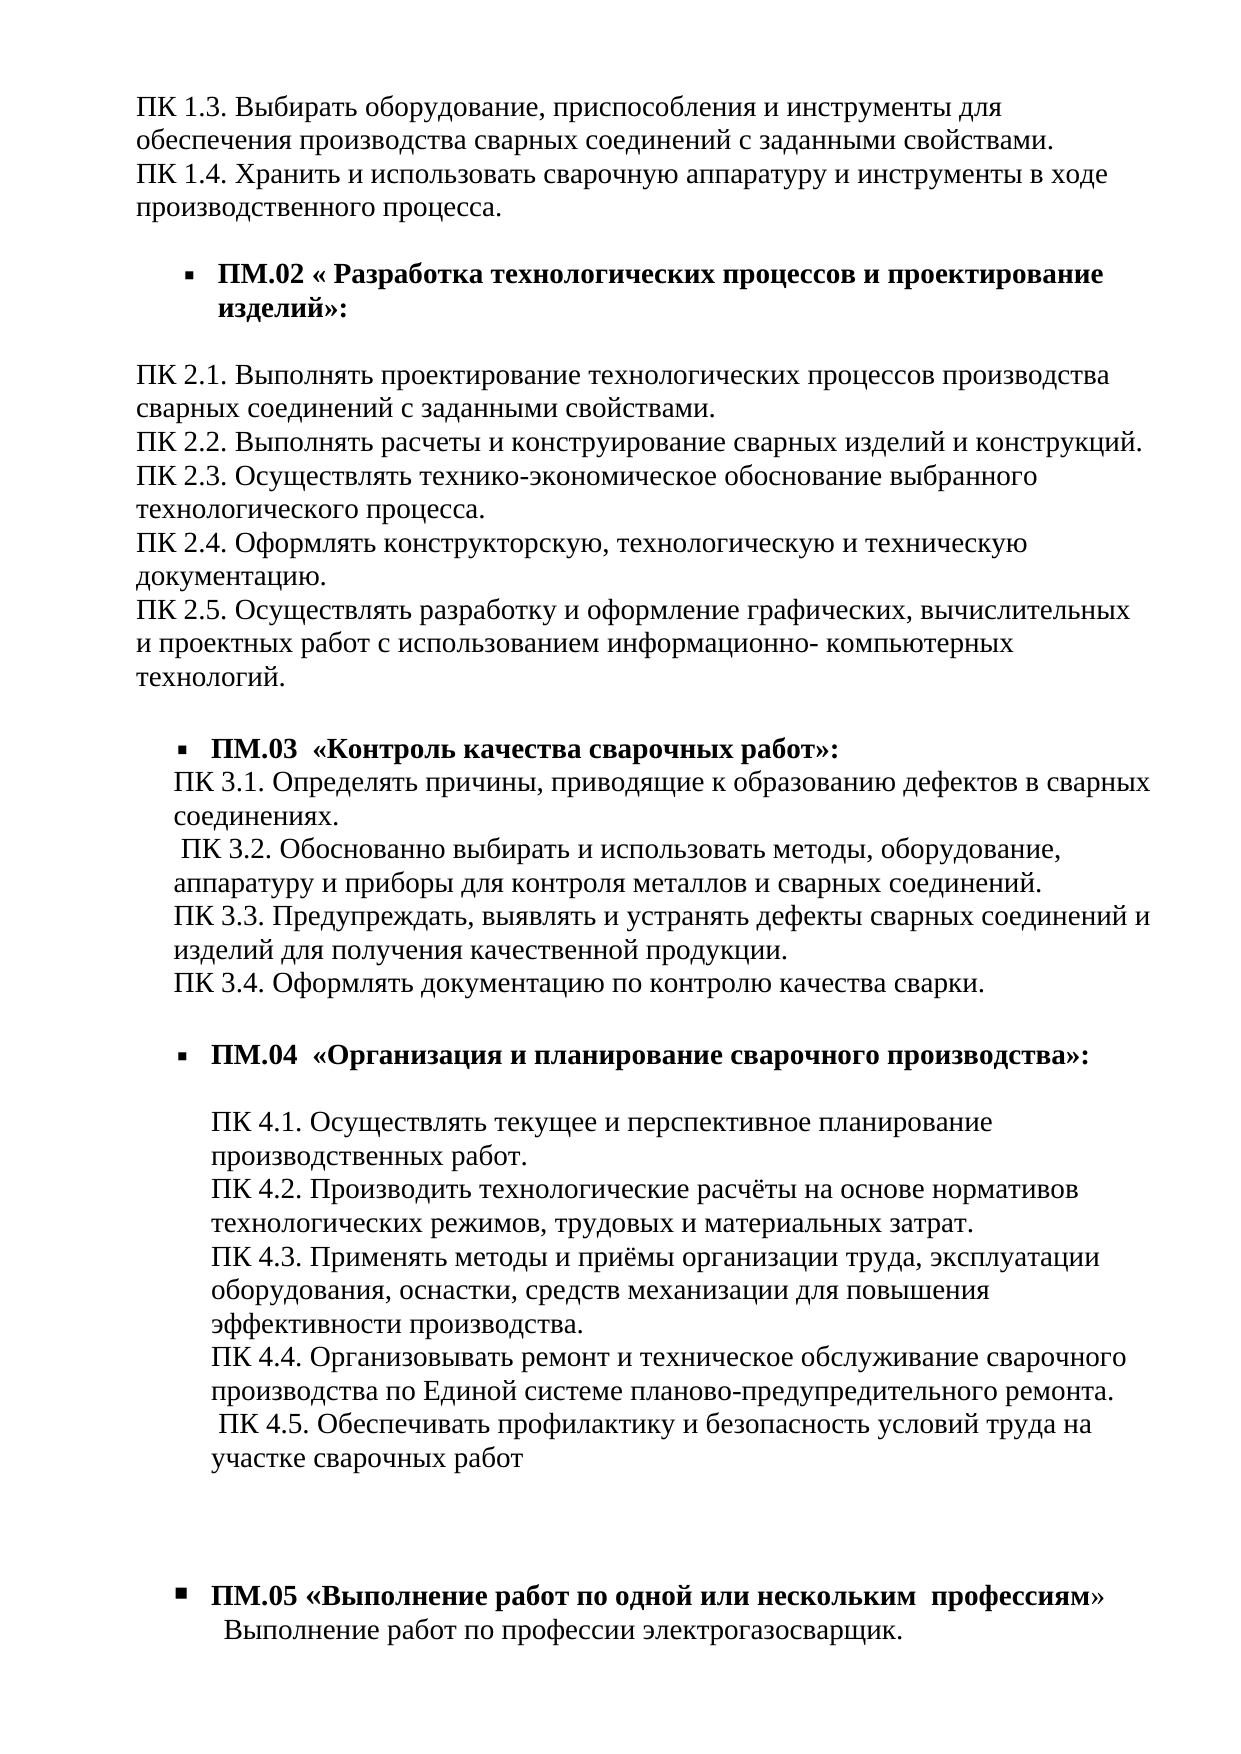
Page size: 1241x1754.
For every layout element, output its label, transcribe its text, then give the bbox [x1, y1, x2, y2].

text ПК 3.2. Обоснованно выбирать и использовать методы, оборудование, аппаратуру и приборы для контроля металлов и сварных соединений. [173, 831, 1152, 898]
text ПК 3.3. Предупреждать, выявлять и устранять дефекты сварных соединений и изделий для получения качественной продукции. [173, 898, 1152, 966]
text ПК 3.1. Определять причины, приводящие к образованию дефектов в сварных соединениях. [173, 764, 1152, 831]
text ПК 3.4. Оформлять документацию по контролю качества сварки. [173, 966, 1152, 999]
text ПК 2.1. Выполнять проектирование технологических процессов производства сварных соединений с заданными свойствами. [136, 357, 1152, 424]
text ПК 2.5. Осуществлять разработку и оформление графических, вычислительных и проектных работ с использованием информационно- компьютерных технологий. [136, 592, 1152, 692]
text Выполнение работ по профессии электрогазосварщик. [136, 1612, 1152, 1646]
text ПК 2.2. Выполнять расчеты и конструирование сварных изделий и конструкций. [136, 424, 1152, 458]
text ПК 4.2. Производить технологические расчёты на основе нормативов технологических режимов, трудовых и материальных затрат. [211, 1172, 1152, 1239]
list ПМ.02 « Разработка технологических процессов и проектирование изделий»: [180, 256, 1152, 323]
text ПК 2.4. Оформлять конструкторскую, технологическую и техническую документацию. [136, 525, 1152, 592]
picture [174, 1048, 191, 1065]
text ПК 2.3. Осуществлять технико-экономическое обоснование выбранного технологического процесса. [136, 458, 1152, 525]
text ПК 4.5. Обеспечивать профилактику и безопасность условий труда на участке сварочных работ [211, 1406, 1152, 1473]
text ПК 4.4. Организовывать ремонт и техническое обслуживание сварочного производства по Единой системе планово-предупредительного ремонта. [211, 1339, 1152, 1406]
list ПМ.03 «Контроль качества сварочных работ»: [173, 731, 1152, 764]
text ПК 1.4. Хранить и использовать сварочную аппаратуру и инструменты в ходе производственного процесса. [136, 156, 1152, 223]
text ПК 4.3. Применять методы и приёмы организации труда, эксплуатации оборудования, оснастки, средств механизации для повышения эффективности производства. [211, 1239, 1152, 1339]
list ПМ.04 «Организация и планирование сварочного производства»: [173, 1037, 1152, 1071]
picture [181, 267, 198, 284]
picture [174, 741, 191, 759]
text ПК 4.1. Осуществлять текущее и перспективное планирование производственных работ. [211, 1104, 1152, 1172]
list ПМ.05 «Выполнение работ по одной или нескольким профессиям» [173, 1574, 1152, 1612]
text ПК 1.3. Выбирать оборудование, приспособления и инструменты для обеспечения производства сварных соединений с заданными свойствами. [136, 89, 1152, 156]
